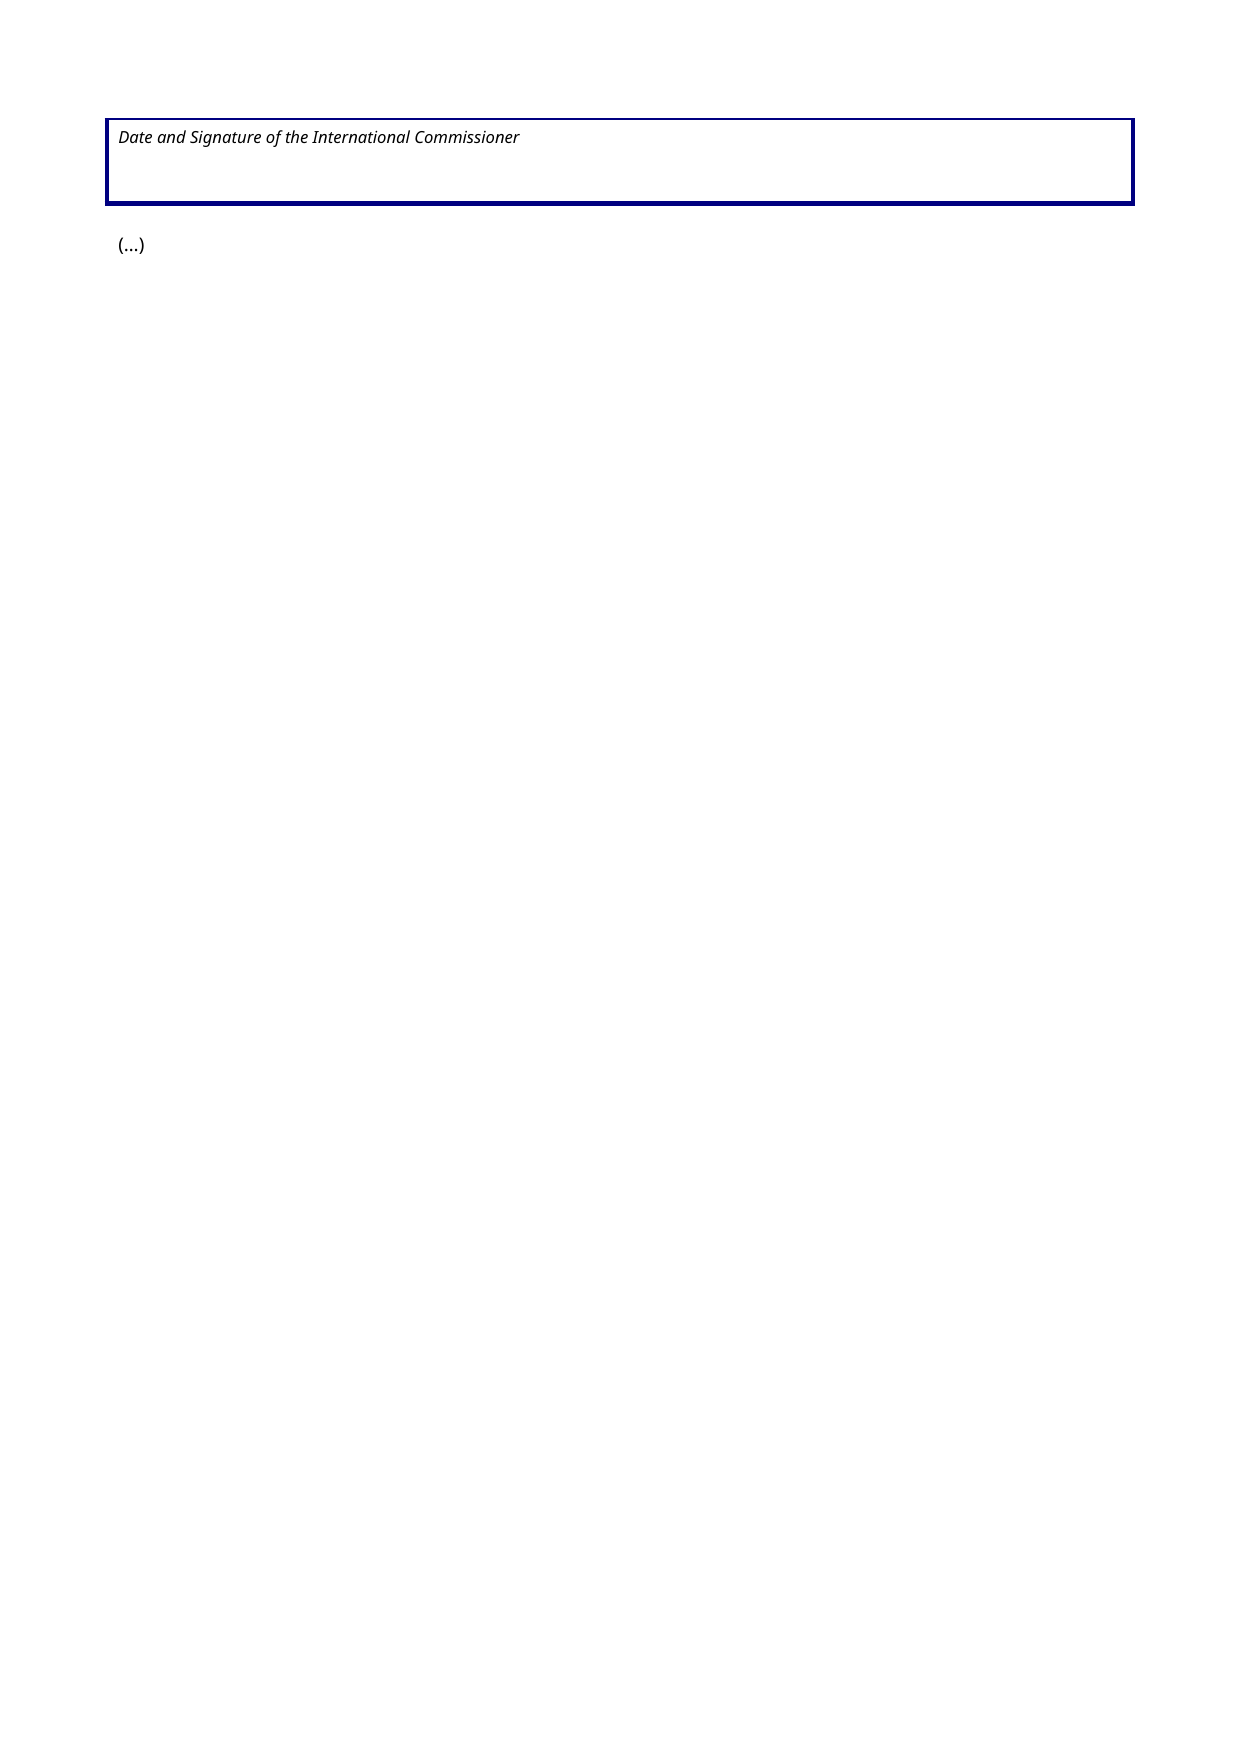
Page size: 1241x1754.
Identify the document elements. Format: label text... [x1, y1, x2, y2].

text (…) [118, 231, 1122, 257]
table_cell Date and Signature of the International Commissioner [109, 120, 1131, 201]
